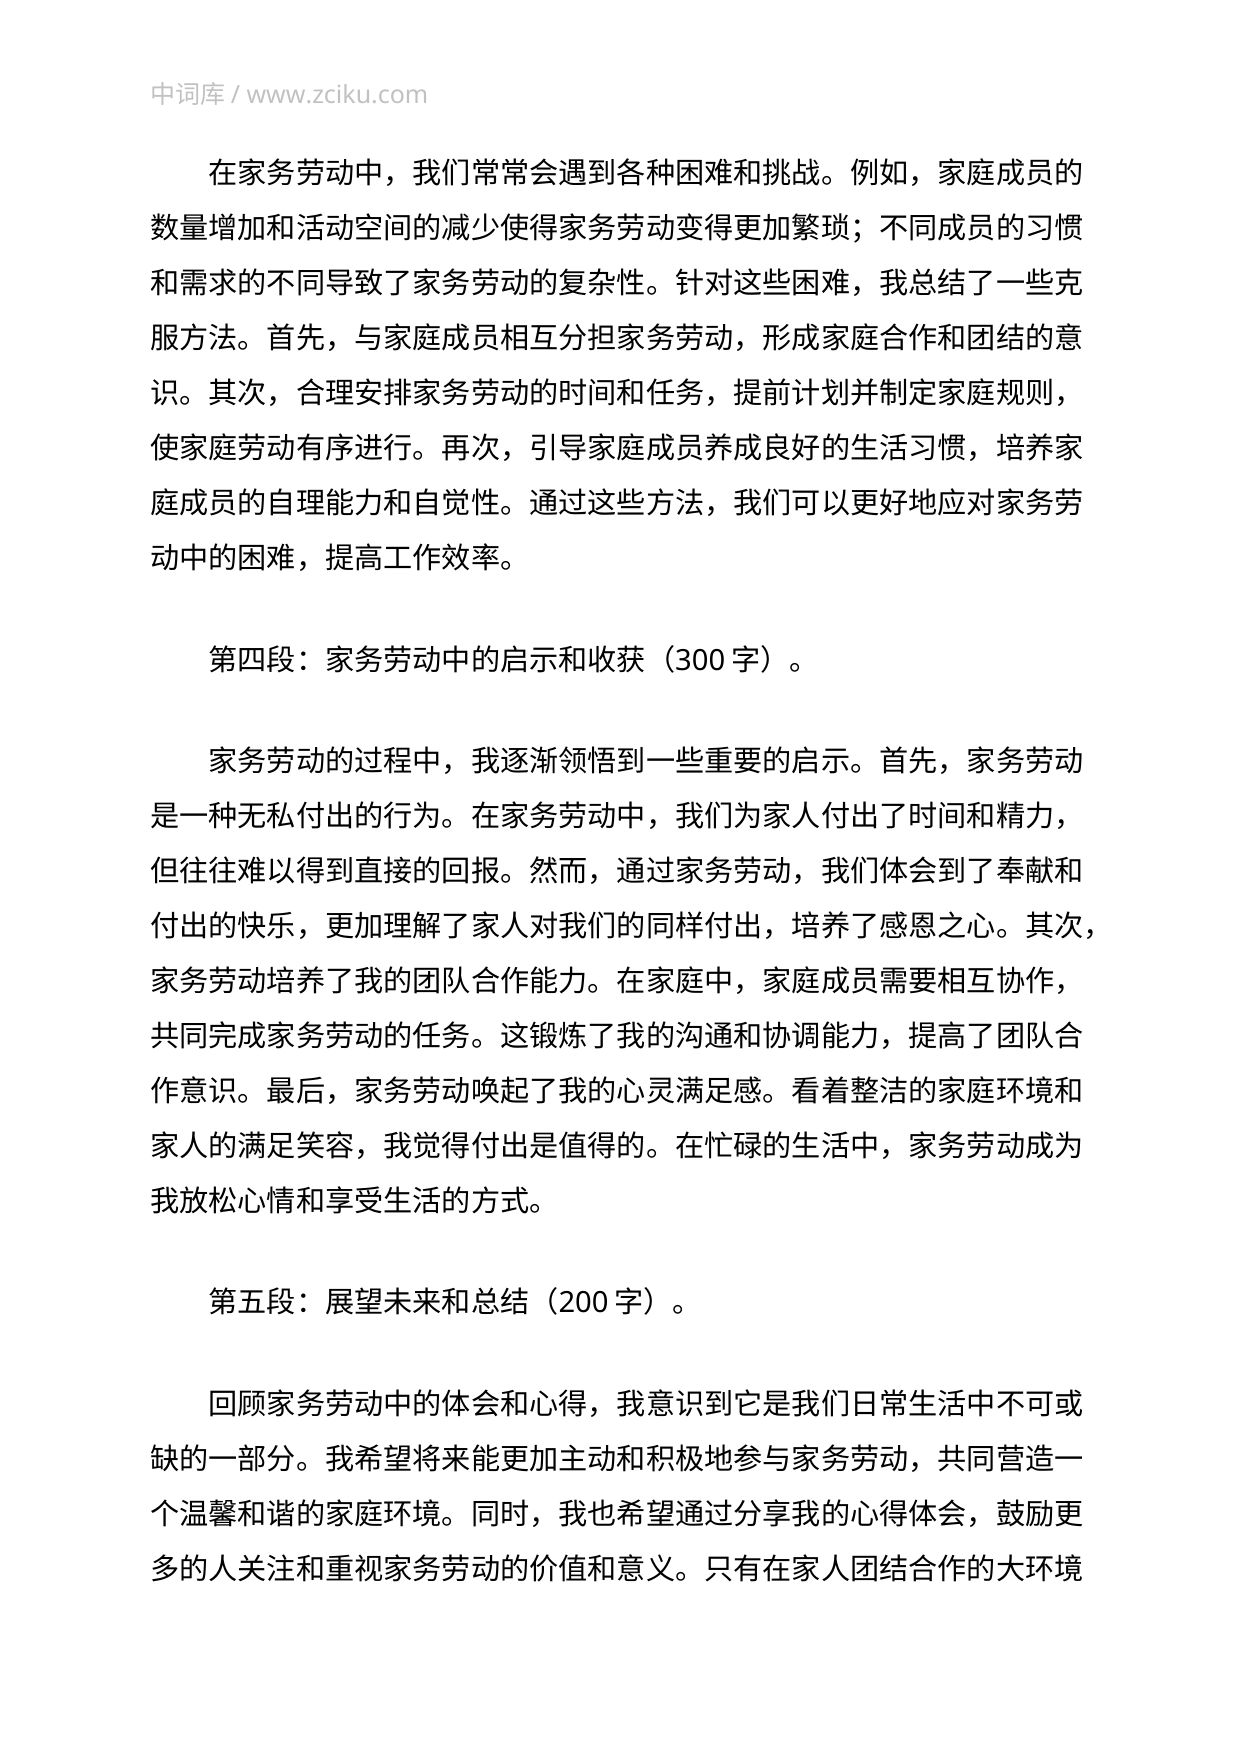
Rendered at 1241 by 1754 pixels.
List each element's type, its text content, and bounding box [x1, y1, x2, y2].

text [150, 1381, 1090, 1588]
text 第五段：展望未来和总结（200字）。 [150, 1279, 1090, 1321]
text 第四段：家务劳动中的启示和收获（300字）。 [150, 636, 1090, 678]
text 家务劳动的过程中，我逐渐领悟到一些重要的启示。首先，家务劳动是一种无私付出的行为。在家务劳动中，我们为家人付出了时间和精力，但往往难以得到直接的回报。然而，通过家务劳动，我们体会到了奉献和付出的快乐，更加理解了家人对我们的同样付出，培养了感恩之心。其次，家务劳动培养了我的团队合作能力。在家庭中，家庭成员需要相互协作，共同完成家务劳动的任务。这锻炼了我的沟通和协调能力，提高了团队合作意识。最后，家务劳动唤起了我的心灵满足感。看着整洁的家庭环境和家人的满足笑容，我觉得付出是值得的。在忙碌的生活中，家务劳动成为我放松心情和享受生活的方式。 [150, 738, 1090, 1219]
text 在家务劳动中，我们常常会遇到各种困难和挑战。例如，家庭成员的数量增加和活动空间的减少使得家务劳动变得更加繁琐；不同成员的习惯和需求的不同导致了家务劳动的复杂性。针对这些困难，我总结了一些克服方法。首先，与家庭成员相互分担家务劳动，形成家庭合作和团结的意识。其次，合理安排家务劳动的时间和任务，提前计划并制定家庭规则，使家庭劳动有序进行。再次，引导家庭成员养成良好的生活习惯，培养家庭成员的自理能力和自觉性。通过这些方法，我们可以更好地应对家务劳动中的困难，提高工作效率。 [150, 150, 1090, 577]
